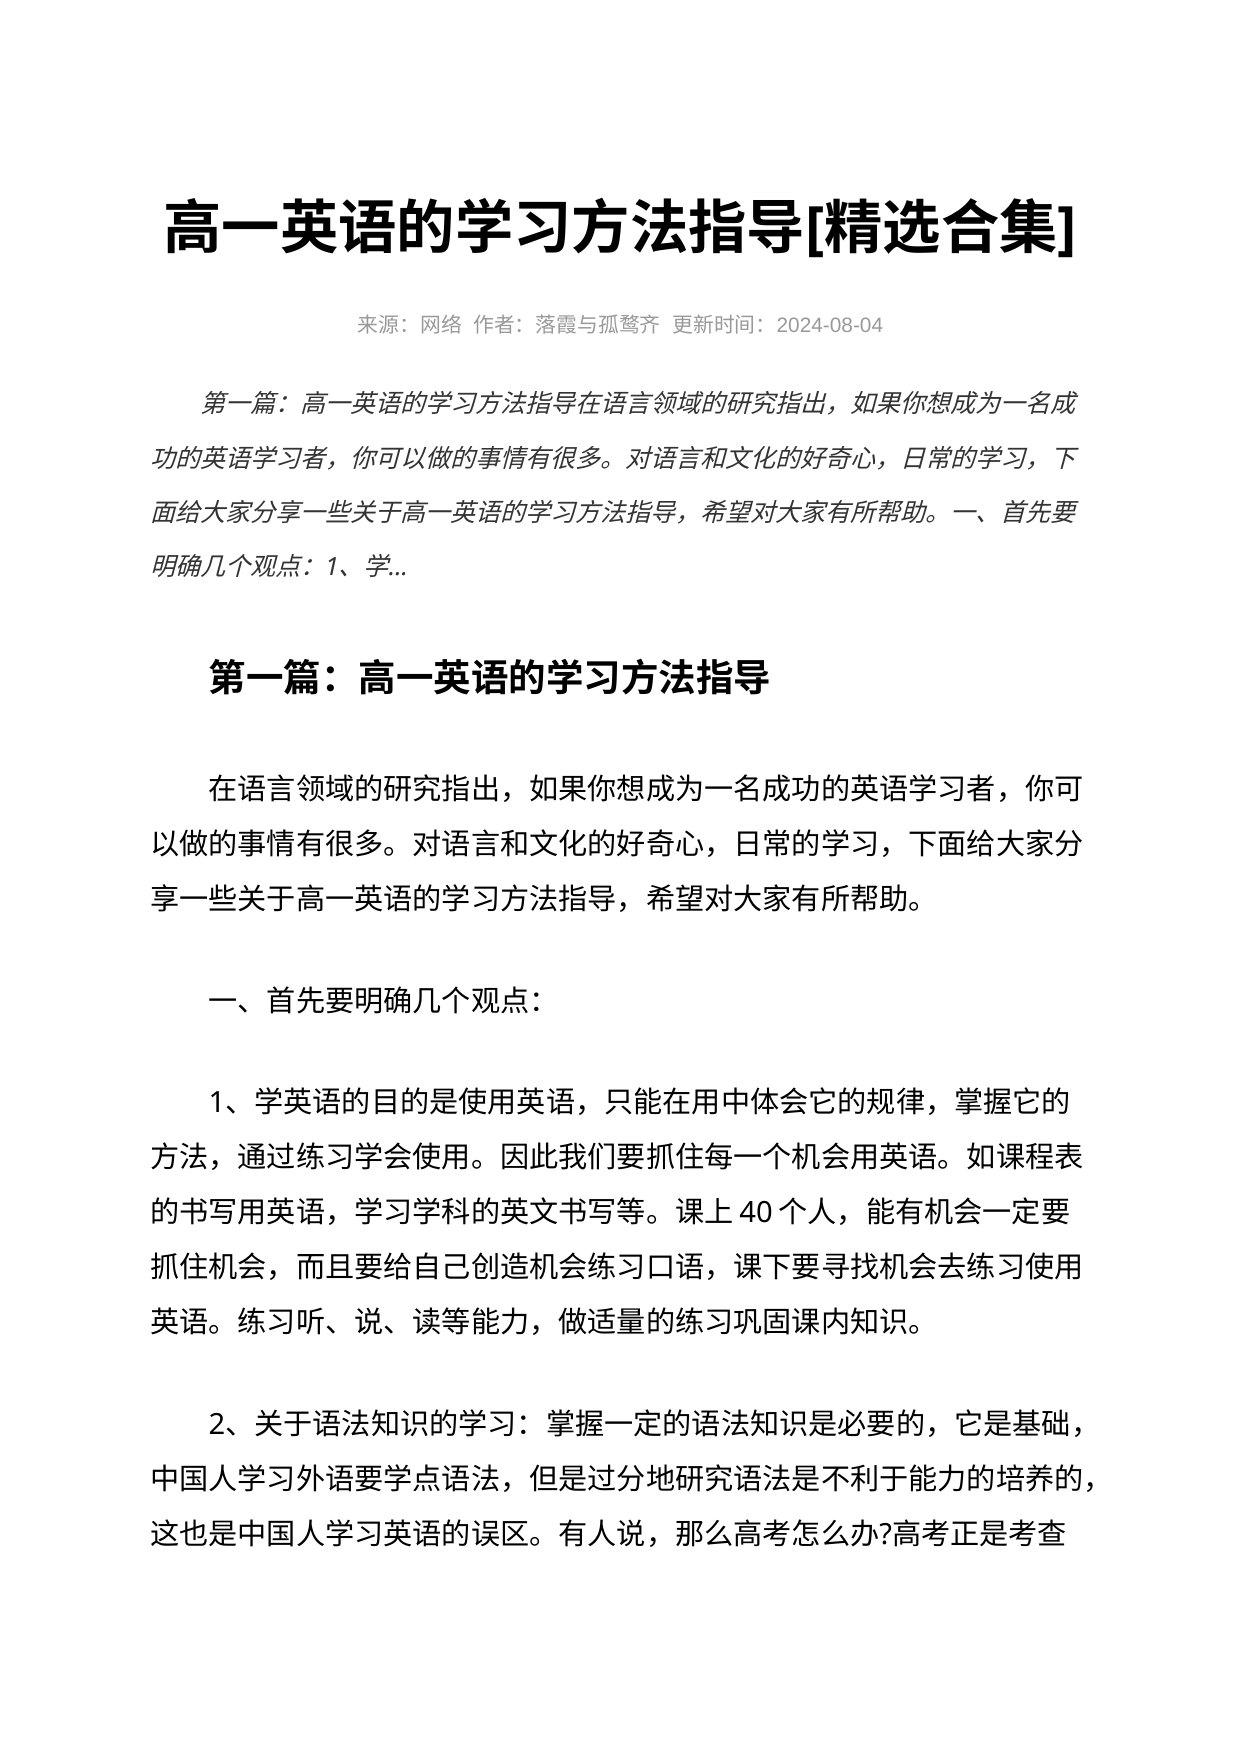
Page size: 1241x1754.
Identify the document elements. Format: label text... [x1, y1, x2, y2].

text 第一篇：高一英语的学习方法指导 [150, 648, 1090, 702]
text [150, 1400, 1090, 1553]
text 一、首先要明确几个观点： [150, 977, 1090, 1019]
text 1、学英语的目的是使用英语，只能在用中体会它的规律，掌握它的方法，通过练习学会使用。因此我们要抓住每一个机会用英语。如课程表的书写用英语，学习学科的英文书写等。课上40个人，能有机会一定要抓住机会，而且要给自己创造机会练习口语，课下要寻找机会去练习使用英语。练习听、说、读等能力，做适量的练习巩固课内知识。 [150, 1079, 1090, 1341]
text 来源：网络 作者：落霞与孤鹜齐 更新时间：2024-08-04 [150, 313, 1090, 337]
text 在语言领域的研究指出，如果你想成为一名成功的英语学习者，你可以做的事情有很多。对语言和文化的好奇心，日常的学习，下面给大家分享一些关于高一英语的学习方法指导，希望对大家有所帮助。 [150, 766, 1090, 918]
text 第一篇：高一英语的学习方法指导在语言领域的研究指出，如果你想成为一名成功的英语学习者，你可以做的事情有很多。对语言和文化的好奇心，日常的学习，下面给大家分享一些关于高一英语的学习方法指导，希望对大家有所帮助。一、首先要明确几个观点：1、学... [150, 384, 1090, 583]
subtitle 高一英语的学习方法指导[精选合集] [150, 181, 1090, 266]
